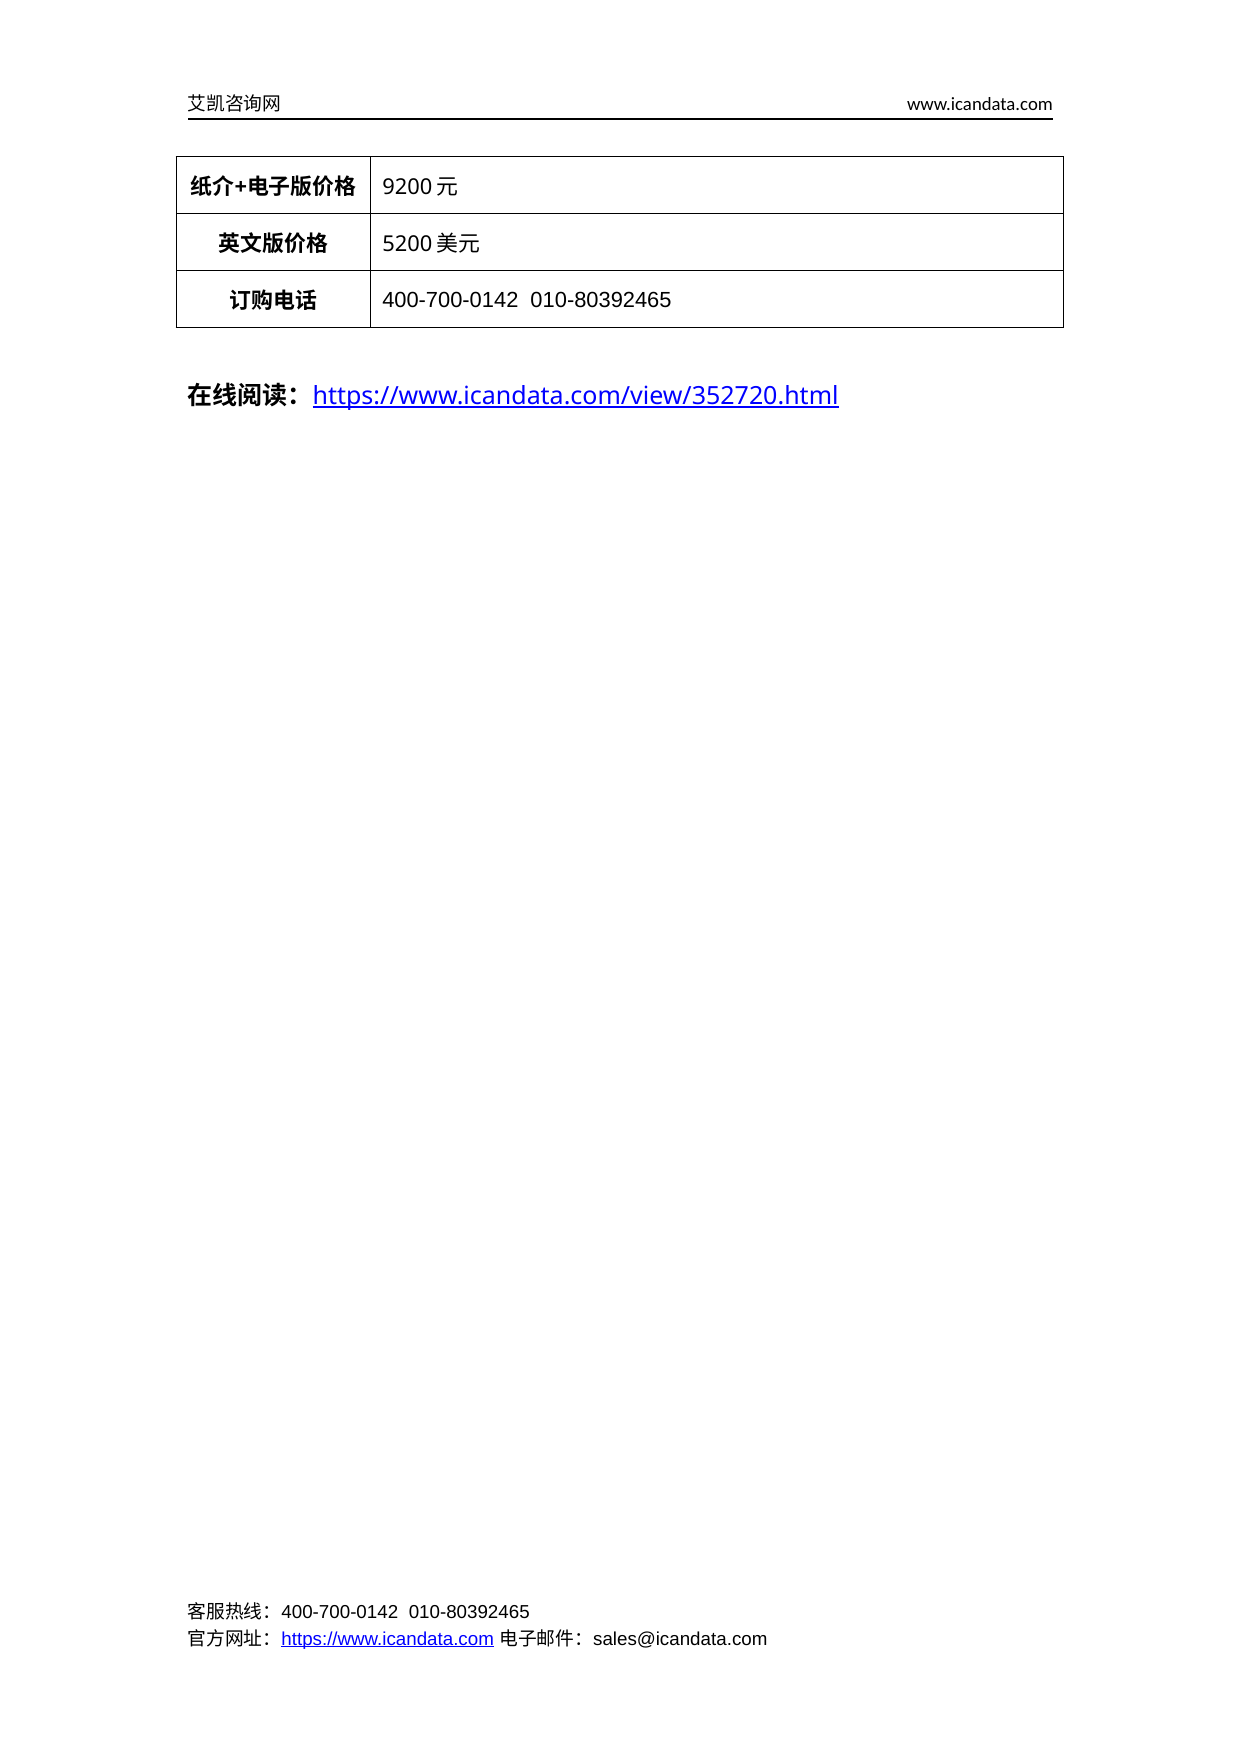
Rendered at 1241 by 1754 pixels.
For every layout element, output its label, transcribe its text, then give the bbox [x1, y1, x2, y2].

table_cell 9200元 [371, 157, 1063, 213]
table_cell 英文版价格 [177, 214, 370, 270]
table_cell 订购电话 [177, 271, 370, 327]
text 在线阅读：https://www.icandata.com/view/352720.html [187, 361, 1053, 426]
table_cell 400-700-0142 010-80392465 [371, 271, 1063, 327]
table_cell 5200美元 [371, 214, 1063, 270]
table_cell 纸介+电子版价格 [177, 157, 370, 213]
